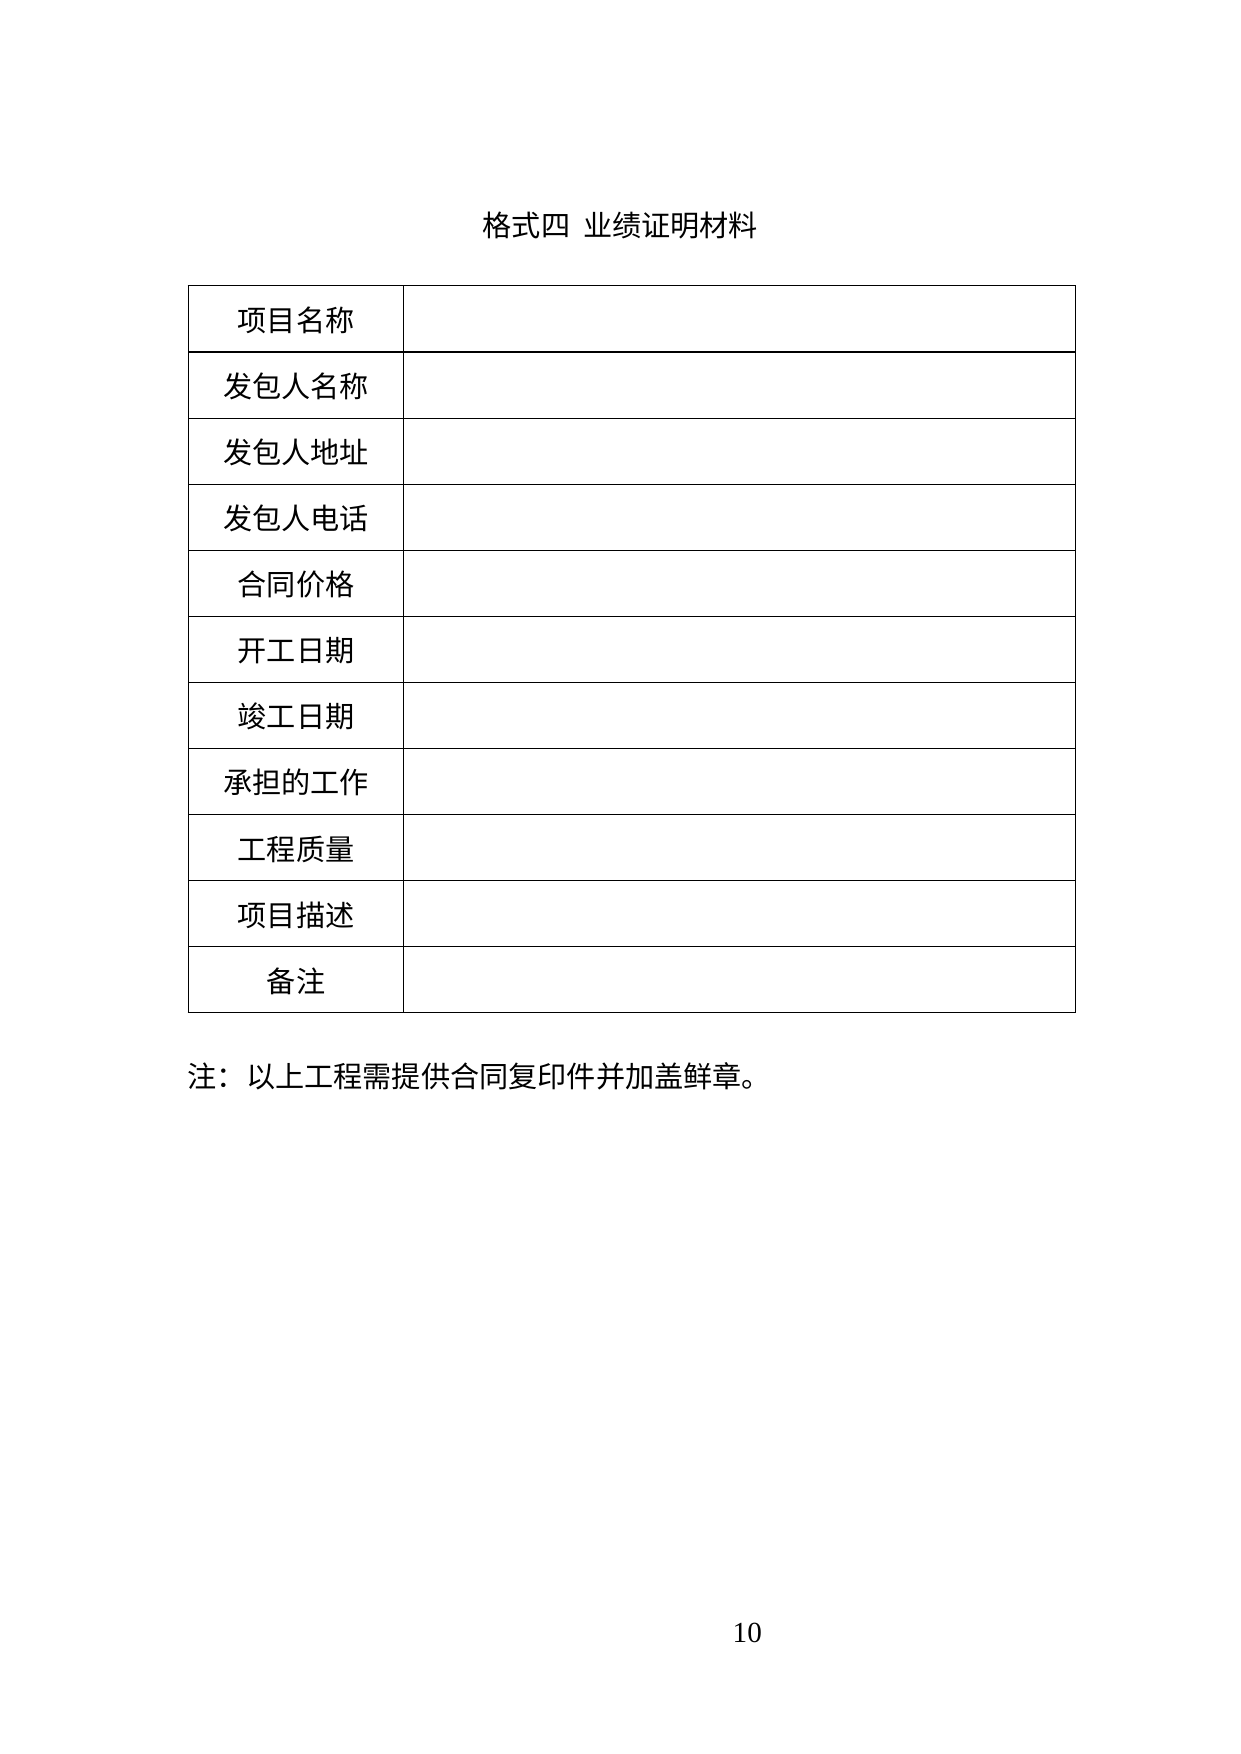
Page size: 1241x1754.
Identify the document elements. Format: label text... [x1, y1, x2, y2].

table_cell [404, 815, 1075, 880]
table_cell 竣工日期 [189, 683, 403, 748]
text 格式四 业绩证明材料 [187, 191, 1053, 256]
text 注：以上工程需提供合同复印件并加盖鲜章。 [187, 1042, 1053, 1107]
table_cell 工程质量 [189, 815, 403, 880]
table_cell 发包人名称 [189, 353, 403, 417]
table_cell [404, 485, 1075, 549]
table_cell 发包人电话 [189, 485, 403, 549]
table_cell [404, 419, 1075, 483]
table_cell 项目描述 [189, 881, 403, 946]
table_cell [404, 881, 1075, 946]
table_cell [404, 617, 1075, 682]
table_cell [404, 551, 1075, 616]
table_cell 发包人地址 [189, 419, 403, 483]
table_cell 合同价格 [189, 551, 403, 616]
table_cell 承担的工作 [189, 749, 403, 814]
table_cell [404, 749, 1075, 814]
table_cell 开工日期 [189, 617, 403, 682]
table_cell 备注 [189, 947, 403, 1012]
table_header [404, 286, 1075, 351]
table_cell [404, 683, 1075, 748]
table_cell [404, 947, 1075, 1012]
table_header 项目名称 [189, 286, 403, 351]
table_cell [404, 353, 1075, 417]
